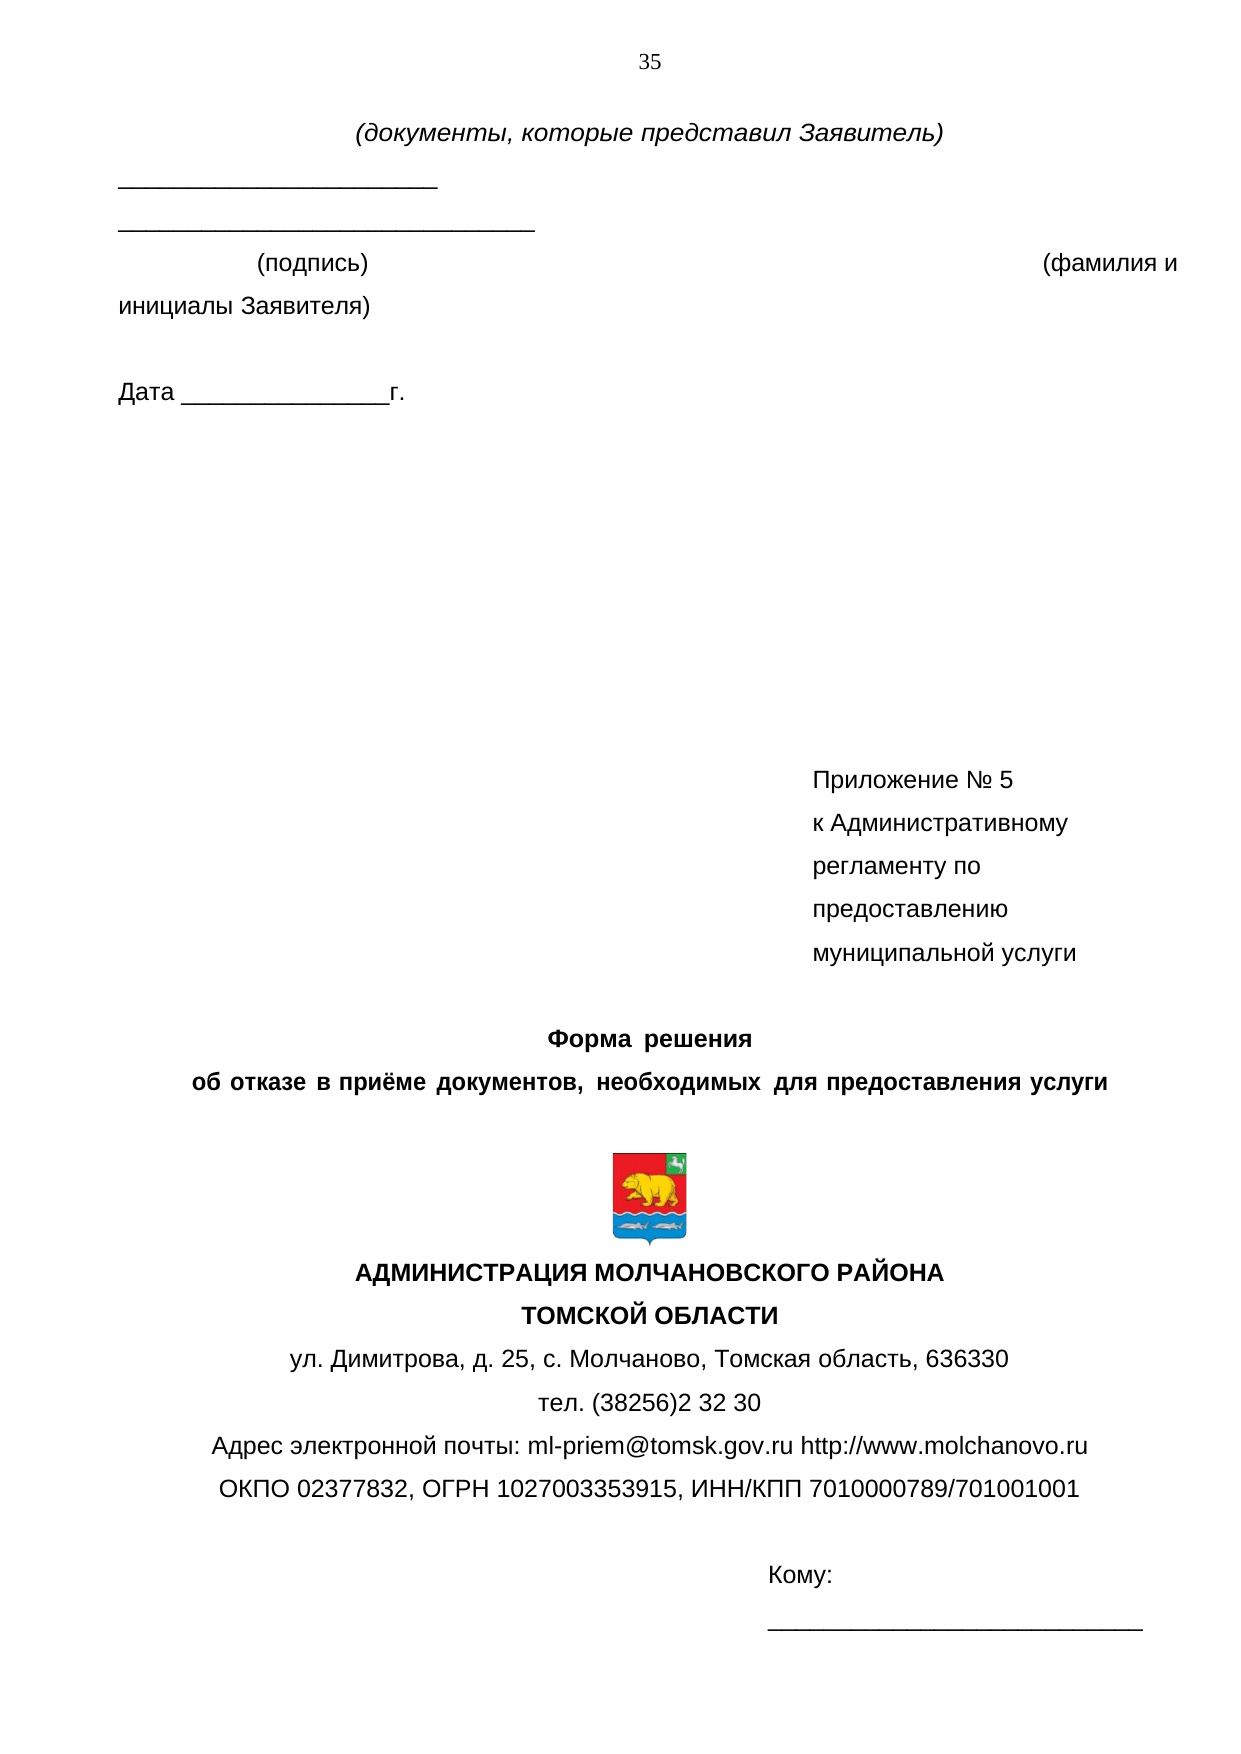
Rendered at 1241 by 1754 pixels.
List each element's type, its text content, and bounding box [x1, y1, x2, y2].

text Форма решения [118, 1024, 1182, 1052]
text _______________________ ______________________________ [118, 161, 1181, 233]
text ОКПО 02377832, ОГРН 1027003353915, ИНН/КПП 7010000789/701001001 [118, 1474, 1181, 1503]
text Адрес электронной почты: ml-priem@tomsk.gov.ru http://www.molchanovo.ru [118, 1431, 1181, 1459]
text (подпись) (фамилия и инициалы Заявителя) [118, 247, 1181, 319]
picture [652, 1221, 687, 1230]
text Томской области [118, 1301, 1181, 1330]
text ул. Димитрова, д. 25, с. Молчаново, Томская область, 636330 [118, 1344, 1181, 1373]
picture [612, 1153, 687, 1246]
text АДМИНИСТРАЦИЯ молчановского РАЙОНА [118, 1258, 1181, 1287]
text к Административному регламенту по предоставлению муниципальной услуги [812, 808, 1181, 966]
text об отказе в приёме документов, необходимых для предоставления услуги [118, 1067, 1182, 1096]
picture [617, 1222, 649, 1230]
text тел. (38256)2 32 30 [118, 1388, 1181, 1416]
text (документы, которые представил Заявитель) [118, 118, 1181, 147]
text Дата _______________г. [118, 377, 1181, 406]
text Приложение № 5 [812, 765, 1181, 794]
text Кому: ___________________________ [768, 1560, 1181, 1632]
